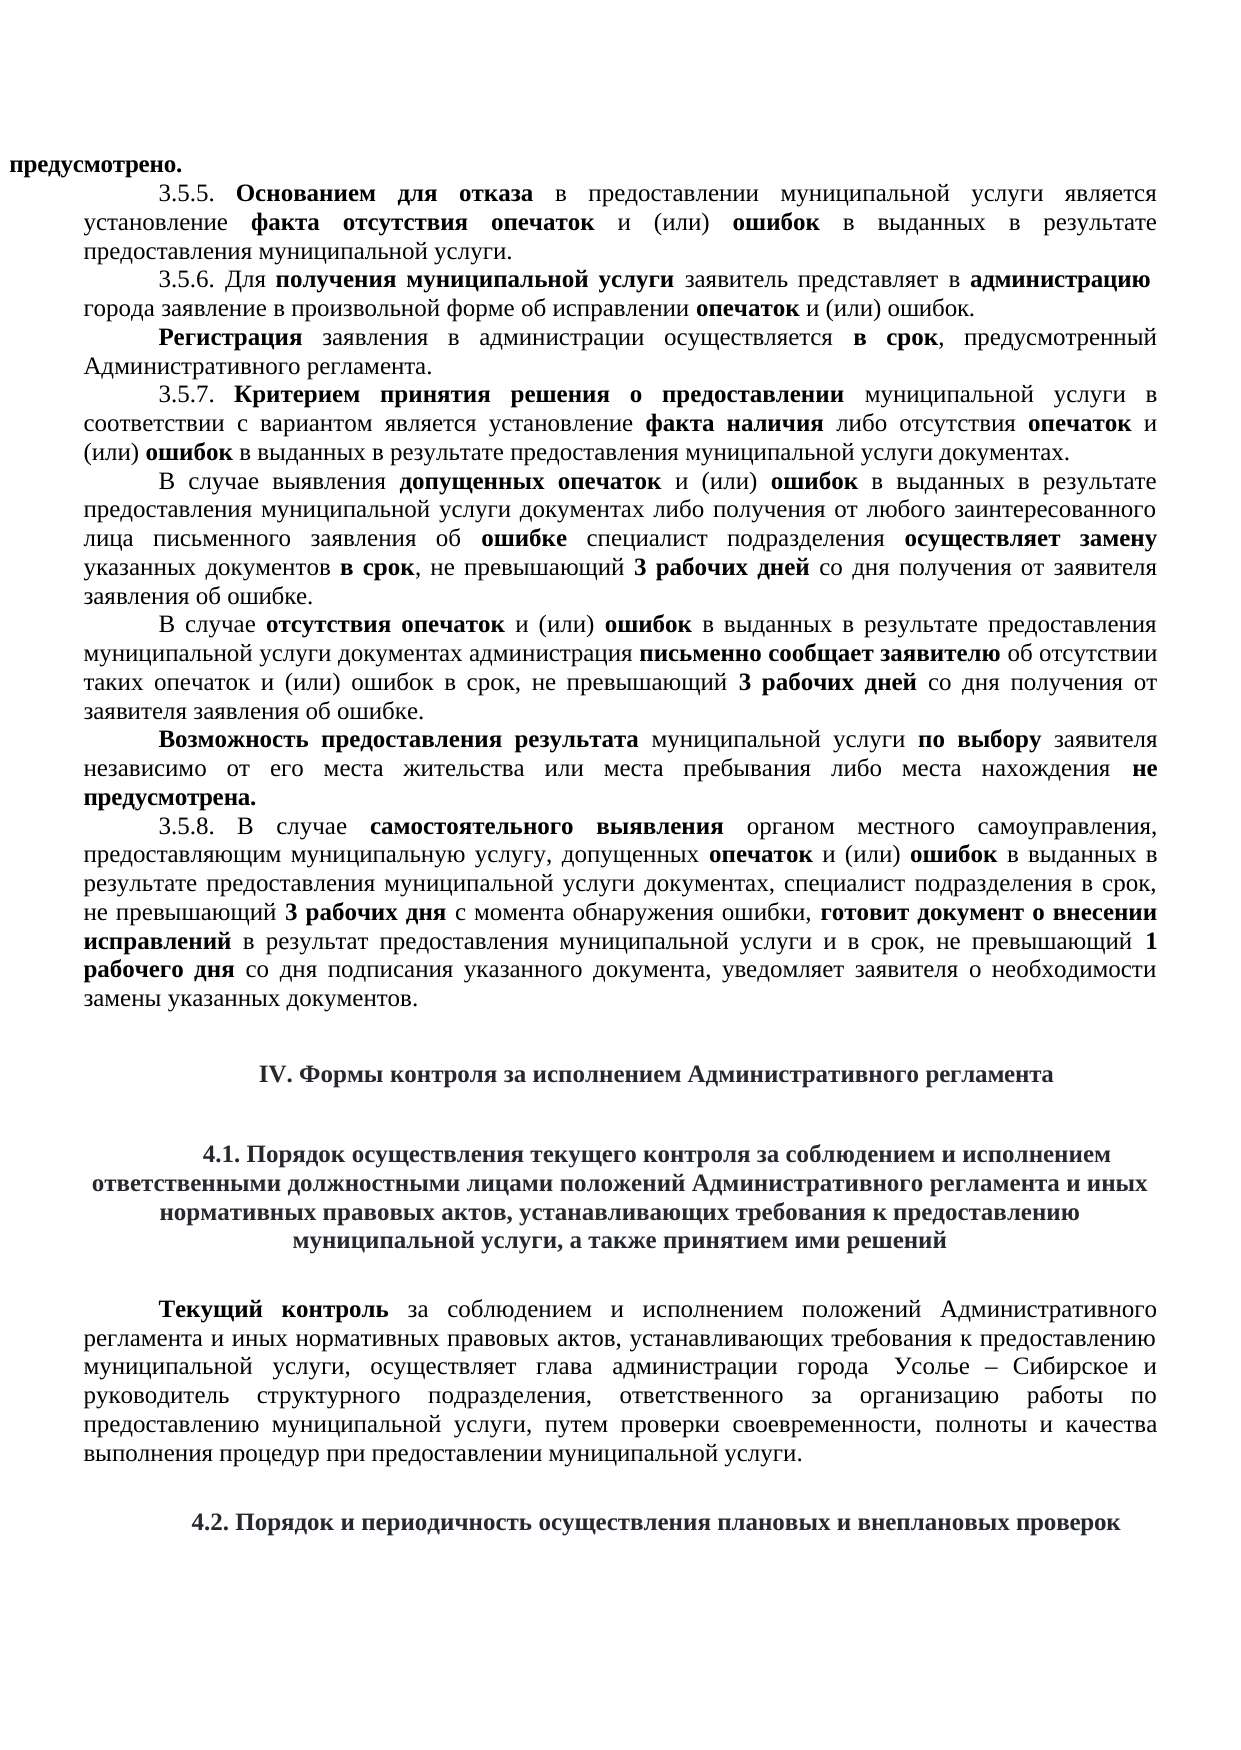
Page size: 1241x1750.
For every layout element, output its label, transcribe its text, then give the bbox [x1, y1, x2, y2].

list Для получения муниципальной услуги заявитель представляет в администрацию [158, 264, 1166, 293]
list Критерием принятия решения о предоставлении муниципальной услуги в соответствии с вариантом является установление факта наличия либо отсутствия опечаток и (или) ошибок в выданных в результате предоставления муниципальной услуги документах. [83, 379, 1158, 466]
text предусмотрено. [9, 150, 1166, 178]
subtitle Порядок и периодичность осуществления плановых и внеплановых проверок [191, 1507, 1166, 1536]
text города заявление в произвольной форме об исправлении опечаток и (или) ошибок. [83, 293, 1166, 322]
list В случае самостоятельного выявления органом местного самоуправления, предоставляющим муниципальную услугу, допущенных опечаток и (или) ошибок в выданных в результате предоставления муниципальной услуги документах, специалист подразделения в срок, не превышающий 3 рабочих дня с момента обнаружения ошибки, готовит документ о внесении исправлений в результат предоставления муниципальной услуги и в срок, не превышающий 1 рабочего дня со дня подписания указанного документа, уведомляет заявителя о необходимости замены указанных документов. [83, 811, 1158, 1012]
text Возможность предоставления результата муниципальной услуги по выбору заявителя независимо от его места жительства или места пребывания либо места нахождения не предусмотрена. [83, 724, 1158, 811]
list Формы контроля за исполнением Административного регламента [259, 1059, 1166, 1088]
text Регистрация заявления в администрации осуществляется в срок, предусмотренный Административного регламента. [83, 322, 1157, 379]
list Порядок осуществления текущего контроля за соблюдением и исполнением ответственными должностными лицами положений Административного регламента и иных [92, 1139, 1148, 1197]
text В случае выявления допущенных опечаток и (или) ошибок в выданных в результате предоставления муниципальной услуги документах либо получения от любого заинтересованного лица письменного заявления об ошибке специалист подразделения осуществляет замену указанных документов в срок, не превышающий 3 рабочих дней со дня получения от заявителя заявления об ошибке. [83, 466, 1157, 609]
text В случае отсутствия опечаток и (или) ошибок в выданных в результате предоставления муниципальной услуги документах администрация письменно сообщает заявителю об отсутствии таких опечаток и (или) ошибок в срок, не превышающий 3 рабочих дней со дня получения от заявителя заявления об ошибке. [83, 609, 1157, 724]
text Текущий контроль за соблюдением и исполнением положений Административного регламента и иных нормативных правовых актов, устанавливающих требования к предоставлению муниципальной услуги, осуществляет глава администрации города Усолье – Сибирское и руководитель структурного подразделения, ответственного за организацию работы по предоставлению муниципальной услуги, путем проверки своевременности, полноты и качества выполнения процедур при предоставлении муниципальной услуги. [83, 1294, 1157, 1466]
list Основанием для отказа в предоставлении муниципальной услуги является установление факта отсутствия опечаток и (или) ошибок в выданных в результате предоставления муниципальной услуги. [83, 178, 1157, 264]
text нормативных правовых актов, устанавливающих требования к предоставлению муниципальной услуги, а также принятием ими решений [159, 1197, 1166, 1254]
